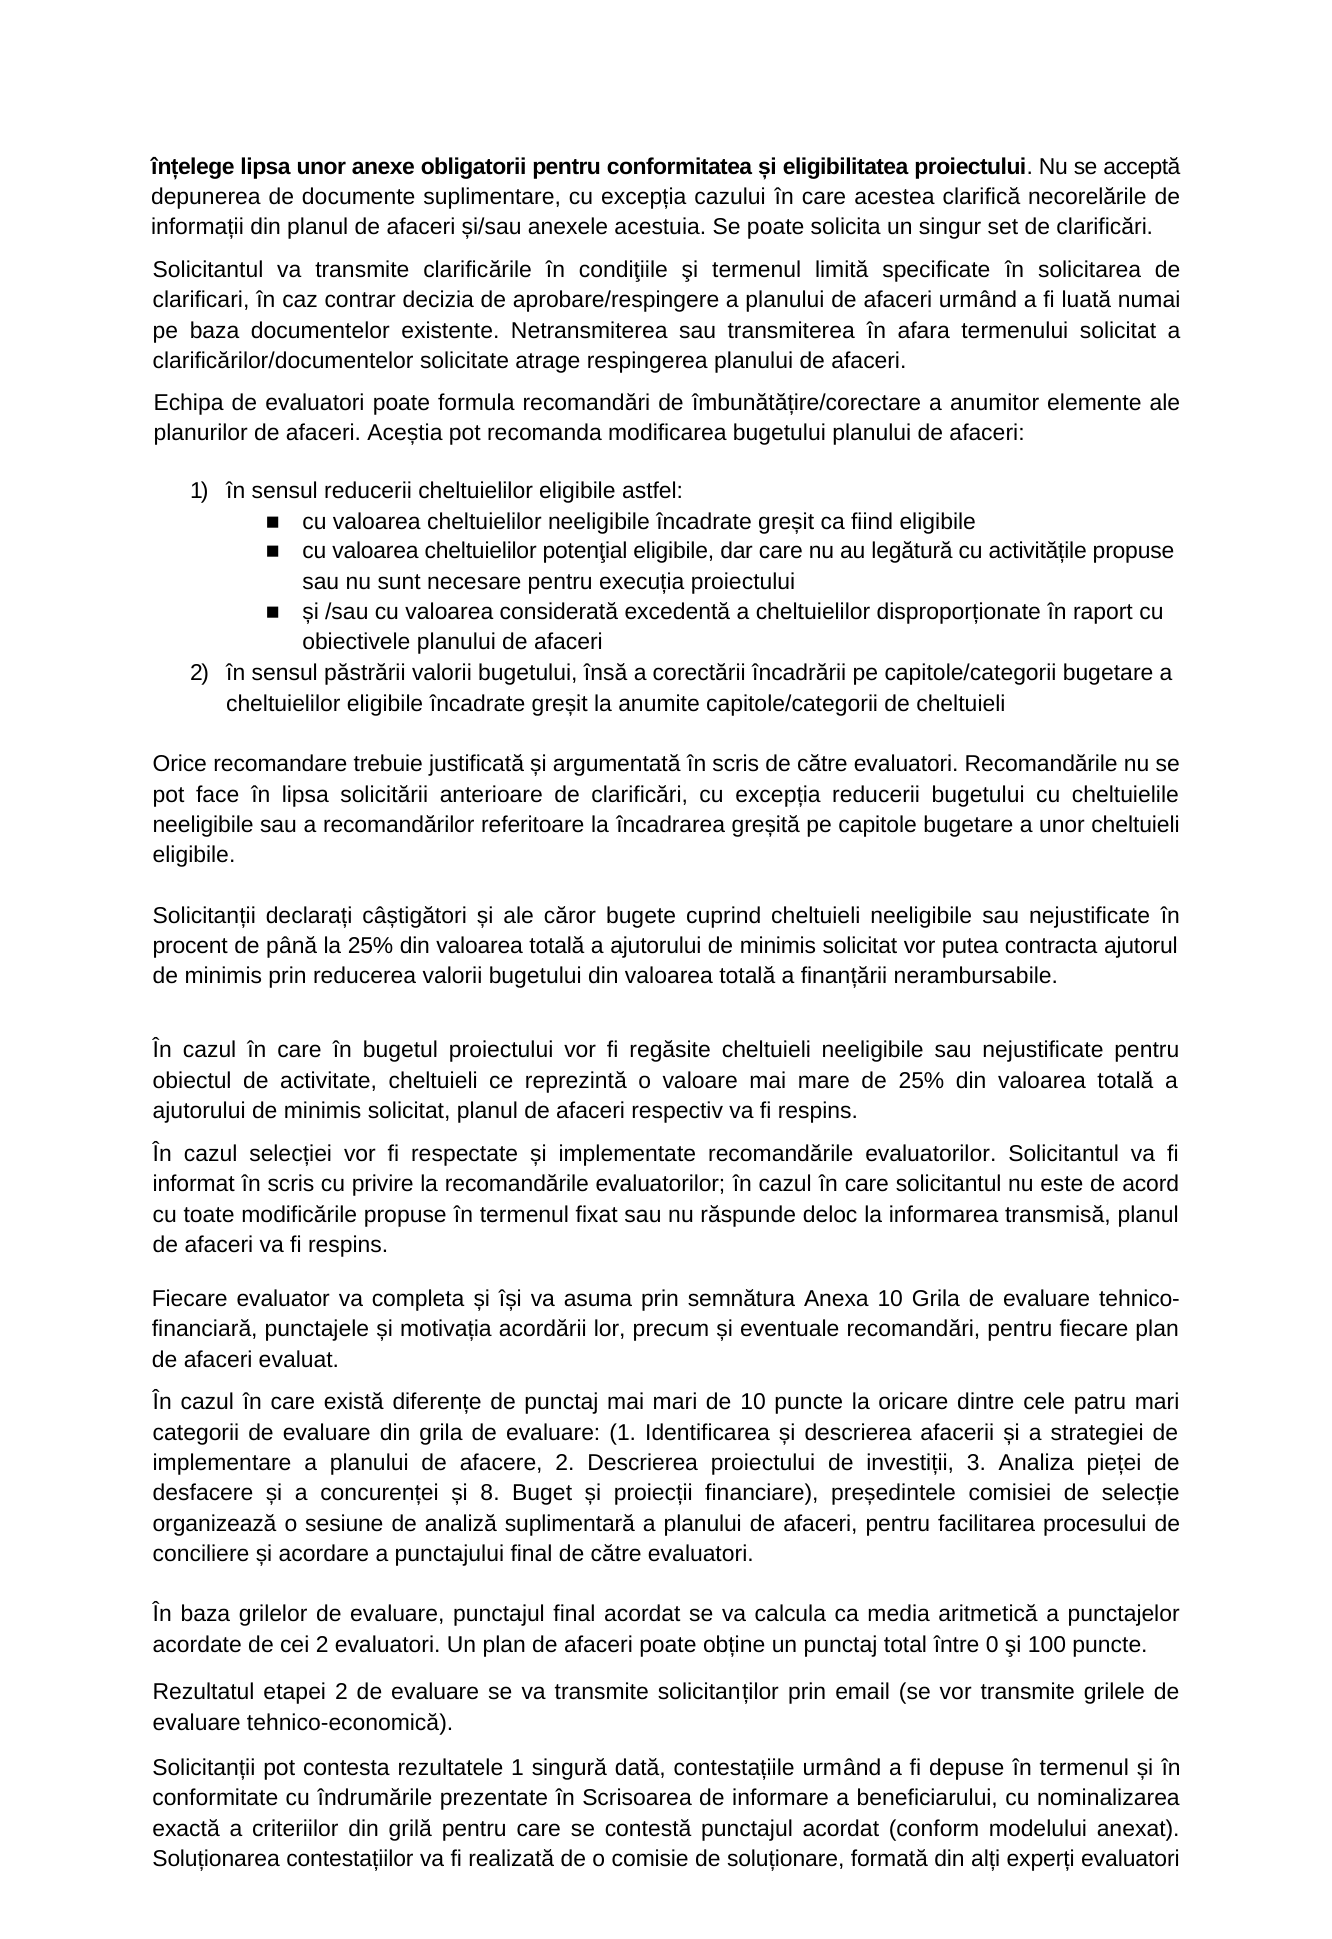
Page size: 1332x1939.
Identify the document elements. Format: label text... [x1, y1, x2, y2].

text Rezultatul etapei 2 de evaluare se va transmite solicitanților prin email (se vor transmite grilele de evaluare tehnico-economică). [152, 1675, 1180, 1737]
text În cazul în care în bugetul proiectului vor fi regăsite cheltuieli neeligibile sau nejustificate pentru obiectul de activitate, cheltuieli ce reprezintă o valoare mai mare de 25% din valoarea totală a ajutorului de minimis solicitat, planul de afaceri respectiv va fi respins. [152, 1033, 1179, 1125]
text 2) în sensul păstrării valorii bugetului, însă a corectării încadrării pe capitole/categorii bugetare a cheltuielilor eligibile încadrate greșit la anumite capitole/categorii de cheltuieli [190, 656, 1181, 717]
text Fiecare evaluator va completa și își va asuma prin semnătura Anexa 10 Grila de evaluare tehnico-financiară, punctajele și motivația acordării lor, precum și eventuale recomandări, pentru fiecare plan de afaceri evaluat. [152, 1282, 1180, 1373]
list și /sau cu valoarea considerată excedentă a cheltuielilor disproporționate în raport cu obiectivele planului de afaceri [266, 595, 1181, 656]
text În cazul selecției vor fi respectate și implementate recomandările evaluatorilor. Solicitantul va fi informat în scris cu privire la recomandările evaluatorilor; în cazul în care solicitantul nu este de acord cu toate modificările propuse în termenul fixat sau nu răspunde deloc la informarea transmisă, planul de afaceri va fi respins. [152, 1137, 1179, 1258]
text Solicitanții declarați câștigători și ale căror bugete cuprind cheltuieli neeligibile sau nejustificate în procent de până la 25% din valoarea totală a ajutorului de minimis solicitat vor putea contracta ajutorul de minimis prin reducerea valorii bugetului din valoarea totală a finanțării nerambursabile. [152, 899, 1179, 990]
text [151, 150, 1180, 241]
text 1) în sensul reducerii cheltuielilor eligibile astfel: [190, 477, 1181, 503]
text În cazul în care există diferențe de punctaj mai mari de 10 puncte la oricare dintre cele patru mari categorii de evaluare din grila de evaluare: (1. Identificarea și descrierea afacerii și a strategiei de implementare a planului de afacere, 2. Descrierea proiectului de investiții, 3. Analiza pieței de desfacere și a concurenței și 8. Buget și proiecții financiare), președintele comisiei de selecție organizează o sesiune de analiză suplimentară a planului de afaceri, pentru facilitarea procesului de conciliere și acordare a punctajului final de către evaluatori. [152, 1386, 1180, 1567]
text Orice recomandare trebuie justificată și argumentată în scris de către evaluatori. Recomandările nu se pot face în lipsa solicitării anterioare de clarificări, cu excepția reducerii bugetului cu cheltuielile neeligibile sau a recomandărilor referitoare la încadrarea greșită pe capitole bugetare a unor cheltuieli eligibile. [152, 748, 1180, 869]
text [152, 1751, 1180, 1873]
text În baza grilelor de evaluare, punctajul final acordat se va calcula ca media aritmetică a punctajelor acordate de cei 2 evaluatori. Un plan de afaceri poate obține un punctaj total între 0 şi 100 puncte. [152, 1598, 1181, 1658]
text Solicitantul va transmite clarificările în condiţiile şi termenul limită specificate în solicitarea de clarificari, în caz contrar decizia de aprobare/respingere a planului de afaceri urmând a fi luată numai pe baza documentelor existente. Netransmiterea sau transmiterea în afara termenului solicitat a clarificărilor/documentelor solicitate atrage respingerea planului de afaceri. [152, 253, 1180, 374]
list cu valoarea cheltuielilor neeligibile încadrate greșit ca fiind eligibile [266, 508, 1181, 534]
text Echipa de evaluatori poate formula recomandări de îmbunătățire/corectare a anumitor elemente ale planurilor de afaceri. Aceștia pot recomanda modificarea bugetului planului de afaceri: [153, 386, 1180, 447]
list cu valoarea cheltuielilor potenţial eligibile, dar care nu au legătură cu activitățile propuse sau nu sunt necesare pentru execuția proiectului [266, 534, 1181, 595]
